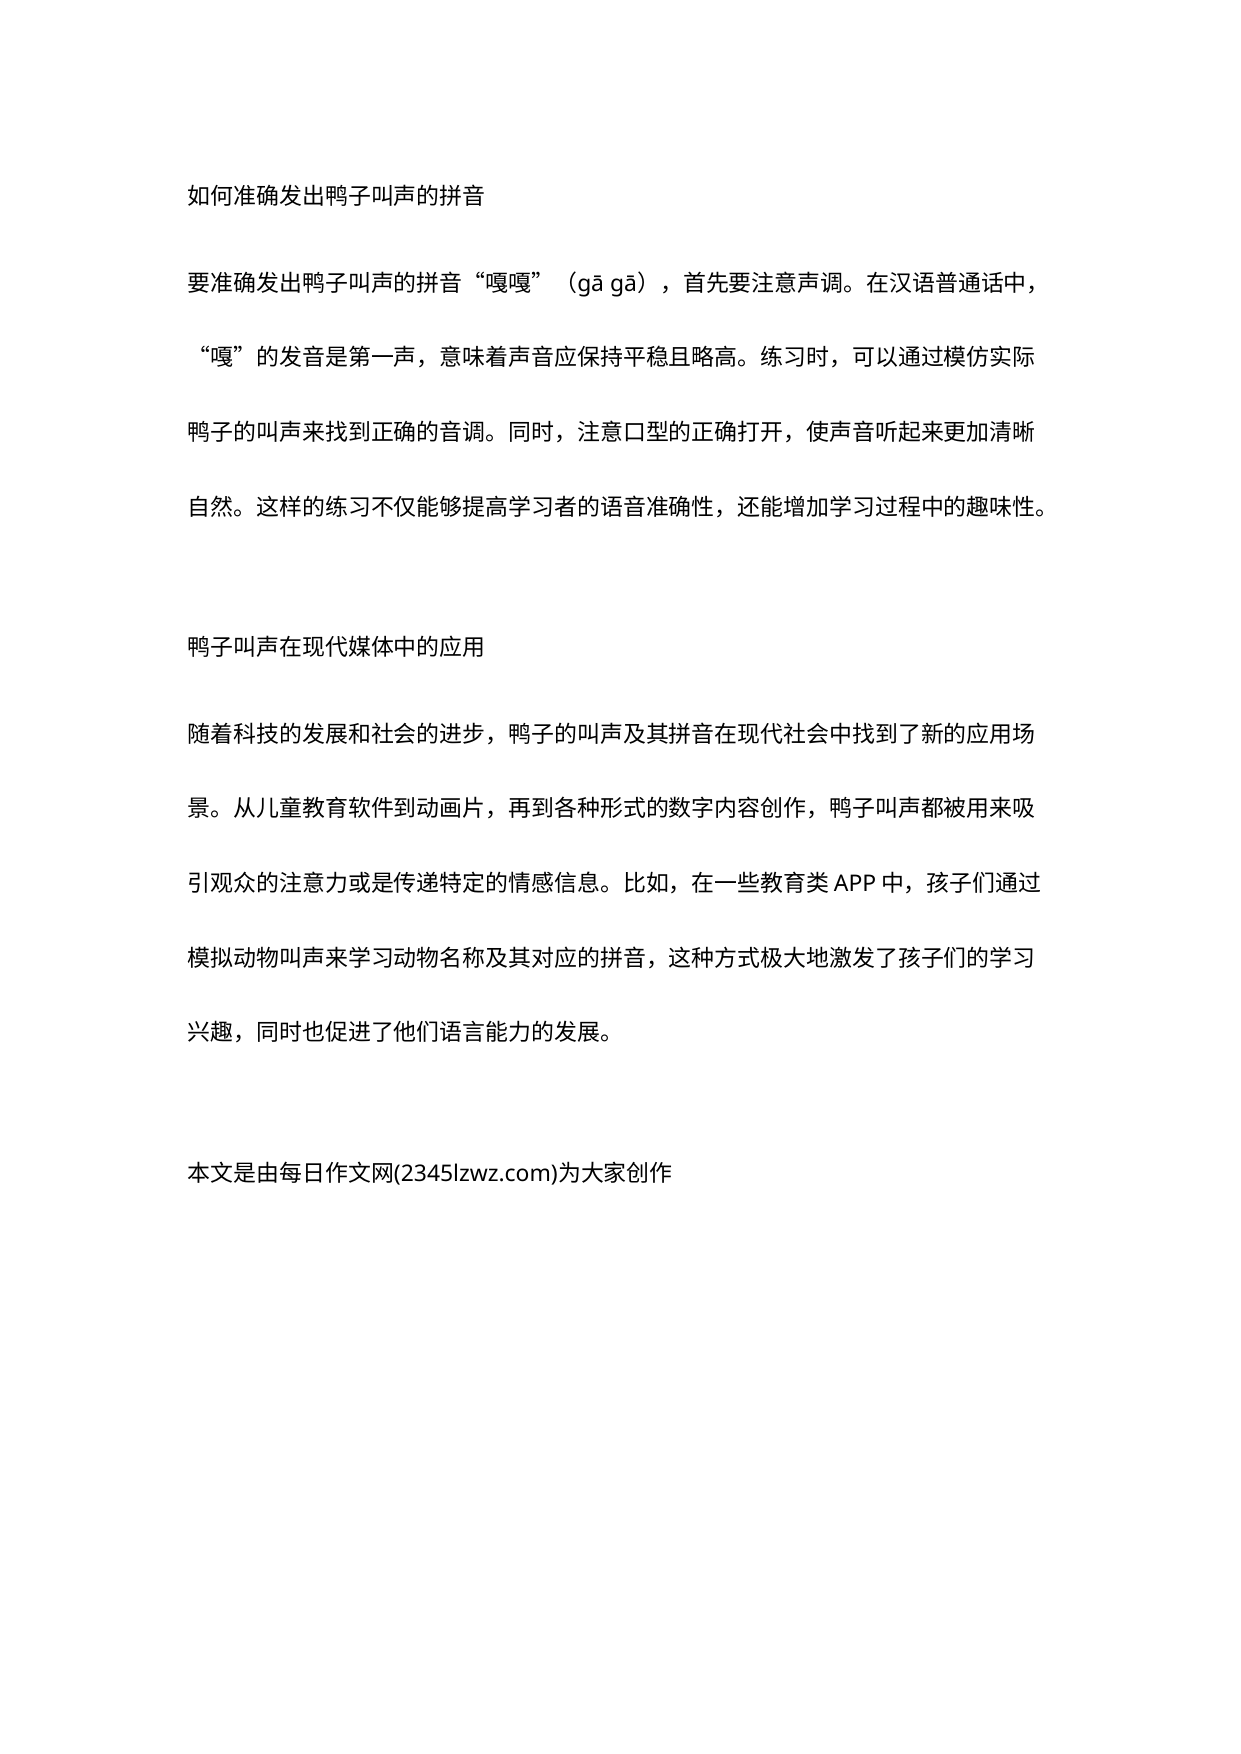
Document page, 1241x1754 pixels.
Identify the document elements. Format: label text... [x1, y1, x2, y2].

text 如何准确发出鸭子叫声的拼音 [187, 162, 1053, 227]
text 本文是由每日作文网(2345lzwz.com)为大家创作 [187, 1139, 1053, 1204]
text 要准确发出鸭子叫声的拼音“嘎嘎”（gā gā），首先要注意声调。在汉语普通话中，“嘎”的发音是第一声，意味着声音应保持平稳且略高。练习时，可以通过模仿实际鸭子的叫声来找到正确的音调。同时，注意口型的正确打开，使声音听起来更加清晰自然。这样的练习不仅能够提高学习者的语音准确性，还能增加学习过程中的趣味性。 [187, 248, 1053, 538]
text 鸭子叫声在现代媒体中的应用 [187, 613, 1053, 678]
text 随着科技的发展和社会的进步，鸭子的叫声及其拼音在现代社会中找到了新的应用场景。从儿童教育软件到动画片，再到各种形式的数字内容创作，鸭子叫声都被用来吸引观众的注意力或是传递特定的情感信息。比如，在一些教育类APP中，孩子们通过模拟动物叫声来学习动物名称及其对应的拼音，这种方式极大地激发了孩子们的学习兴趣，同时也促进了他们语言能力的发展。 [187, 699, 1053, 1063]
